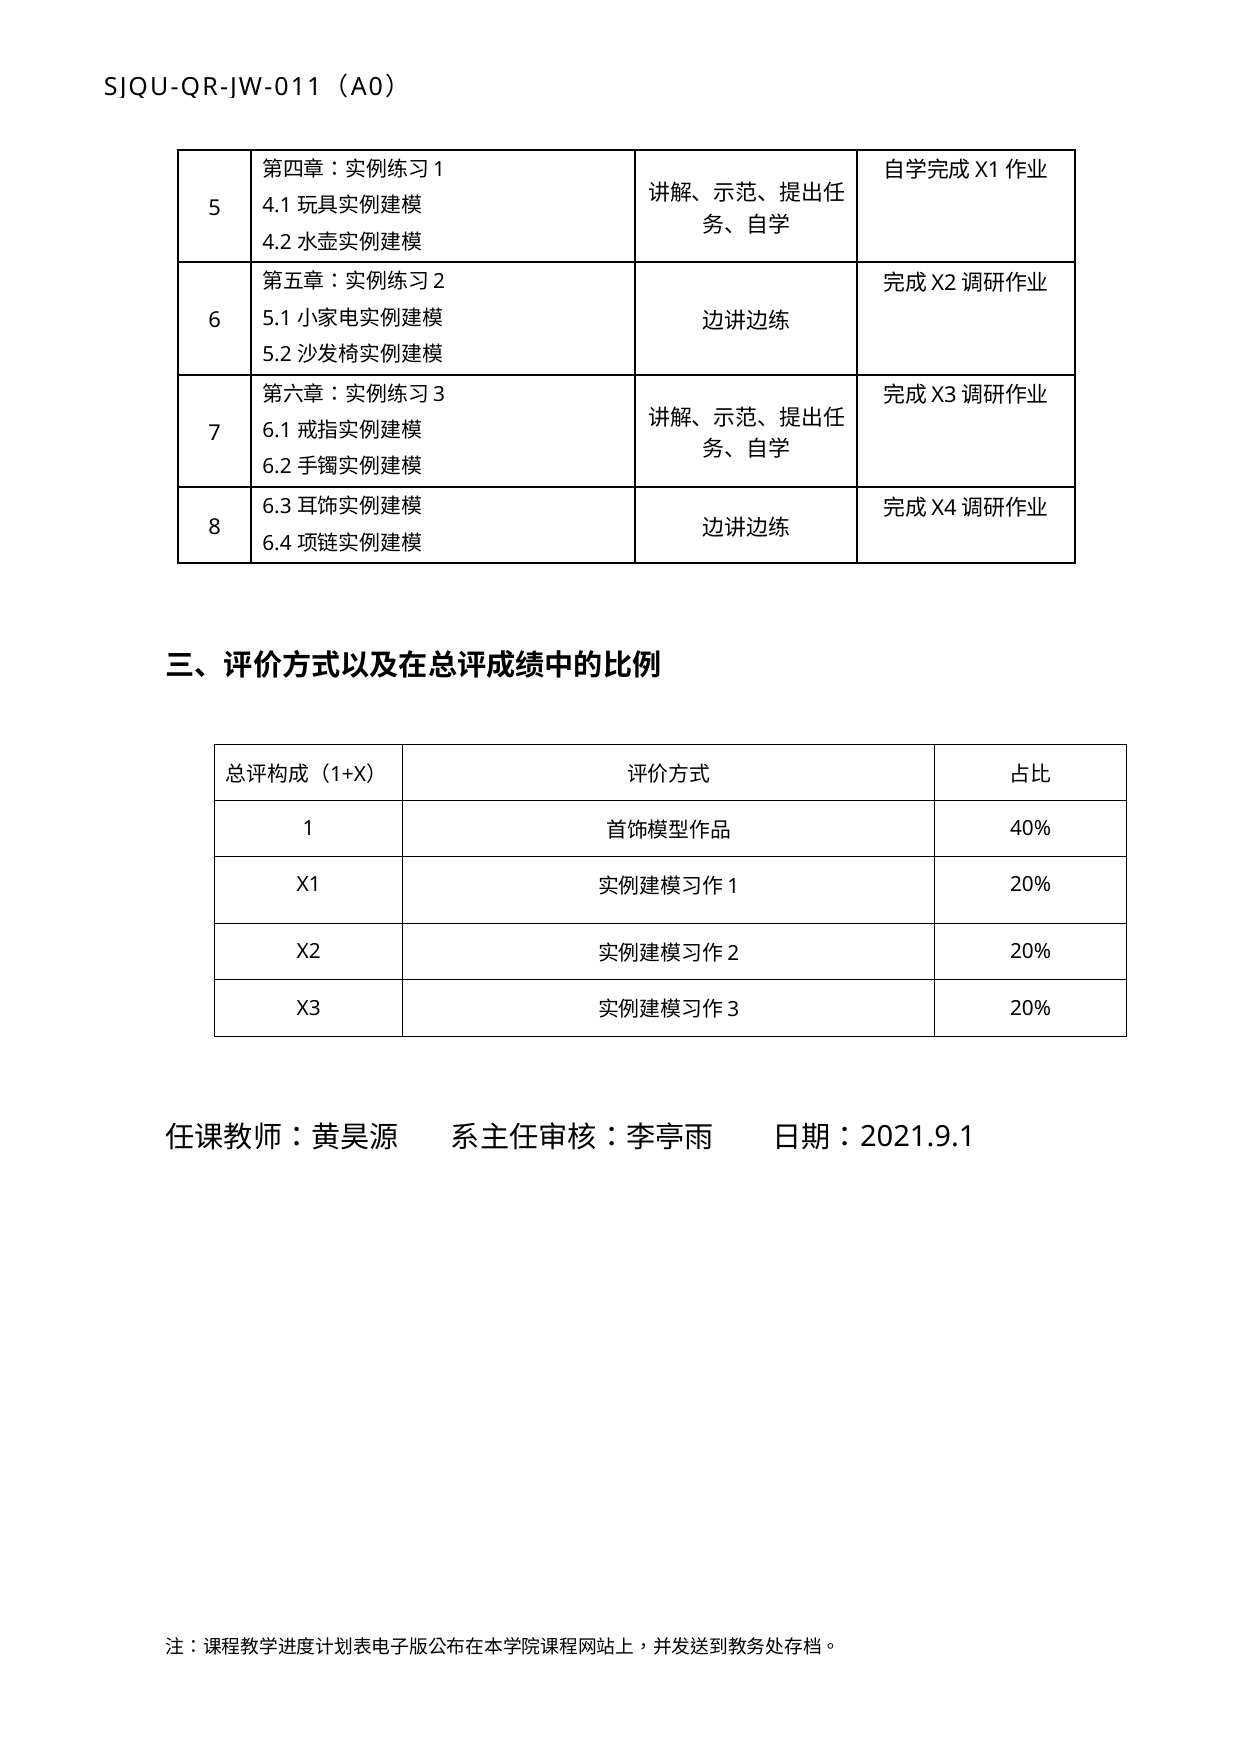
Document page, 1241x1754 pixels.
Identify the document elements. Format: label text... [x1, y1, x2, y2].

table_cell 边讲边练 [636, 263, 856, 373]
table_cell 完成X3调研作业 [858, 376, 1074, 486]
table_cell 20% [935, 980, 1126, 1036]
table_cell 20% [935, 857, 1126, 923]
text 三、评价方式以及在总评成绩中的比例 [165, 641, 1087, 683]
table_cell 自学完成X1作业 [858, 151, 1074, 261]
table_cell 第五章：实例练习2 5.1 小家电实例建模 5.2 沙发椅实例建模 [252, 263, 634, 373]
table_cell X1 [215, 857, 402, 923]
table_cell 40% [935, 801, 1126, 856]
table_cell 第六章：实例练习3 6.1 戒指实例建模 6.2 手镯实例建模 [252, 376, 634, 486]
text 任课教师：黄昊源 系主任审核：李亭雨 日期：2021.9.1 [165, 764, 1087, 1158]
table_cell 20% [935, 924, 1126, 979]
table_cell 完成X2调研作业 [858, 263, 1074, 373]
table_header 总评构成（1+X） [215, 745, 402, 800]
table_cell 1 [215, 801, 402, 856]
table_cell 边讲边练 [636, 488, 856, 562]
table_cell 完成X4调研作业 [858, 488, 1074, 562]
table_cell 8 [179, 488, 250, 562]
table_cell 讲解、示范、提出任务、自学 [636, 376, 856, 486]
table_header 评价方式 [403, 745, 934, 800]
table_cell 6.3 耳饰实例建模 6.4 项链实例建模 [252, 488, 634, 562]
table_cell 首饰模型作品 [403, 801, 934, 856]
table_cell 6 [179, 263, 250, 373]
table_cell 实例建模习作3 [403, 980, 934, 1036]
table_cell 实例建模习作2 [403, 924, 934, 979]
table_cell X2 [215, 924, 402, 979]
table_header 占比 [935, 745, 1126, 800]
table_cell X3 [215, 980, 402, 1036]
table_cell 5 [179, 151, 250, 261]
table_cell 7 [179, 376, 250, 486]
table_cell 实例建模习作1 [403, 857, 934, 923]
table_cell 第四章：实例练习1 4.1 玩具实例建模 4.2 水壶实例建模 [252, 151, 634, 261]
table_cell 讲解、示范、提出任务、自学 [636, 151, 856, 261]
